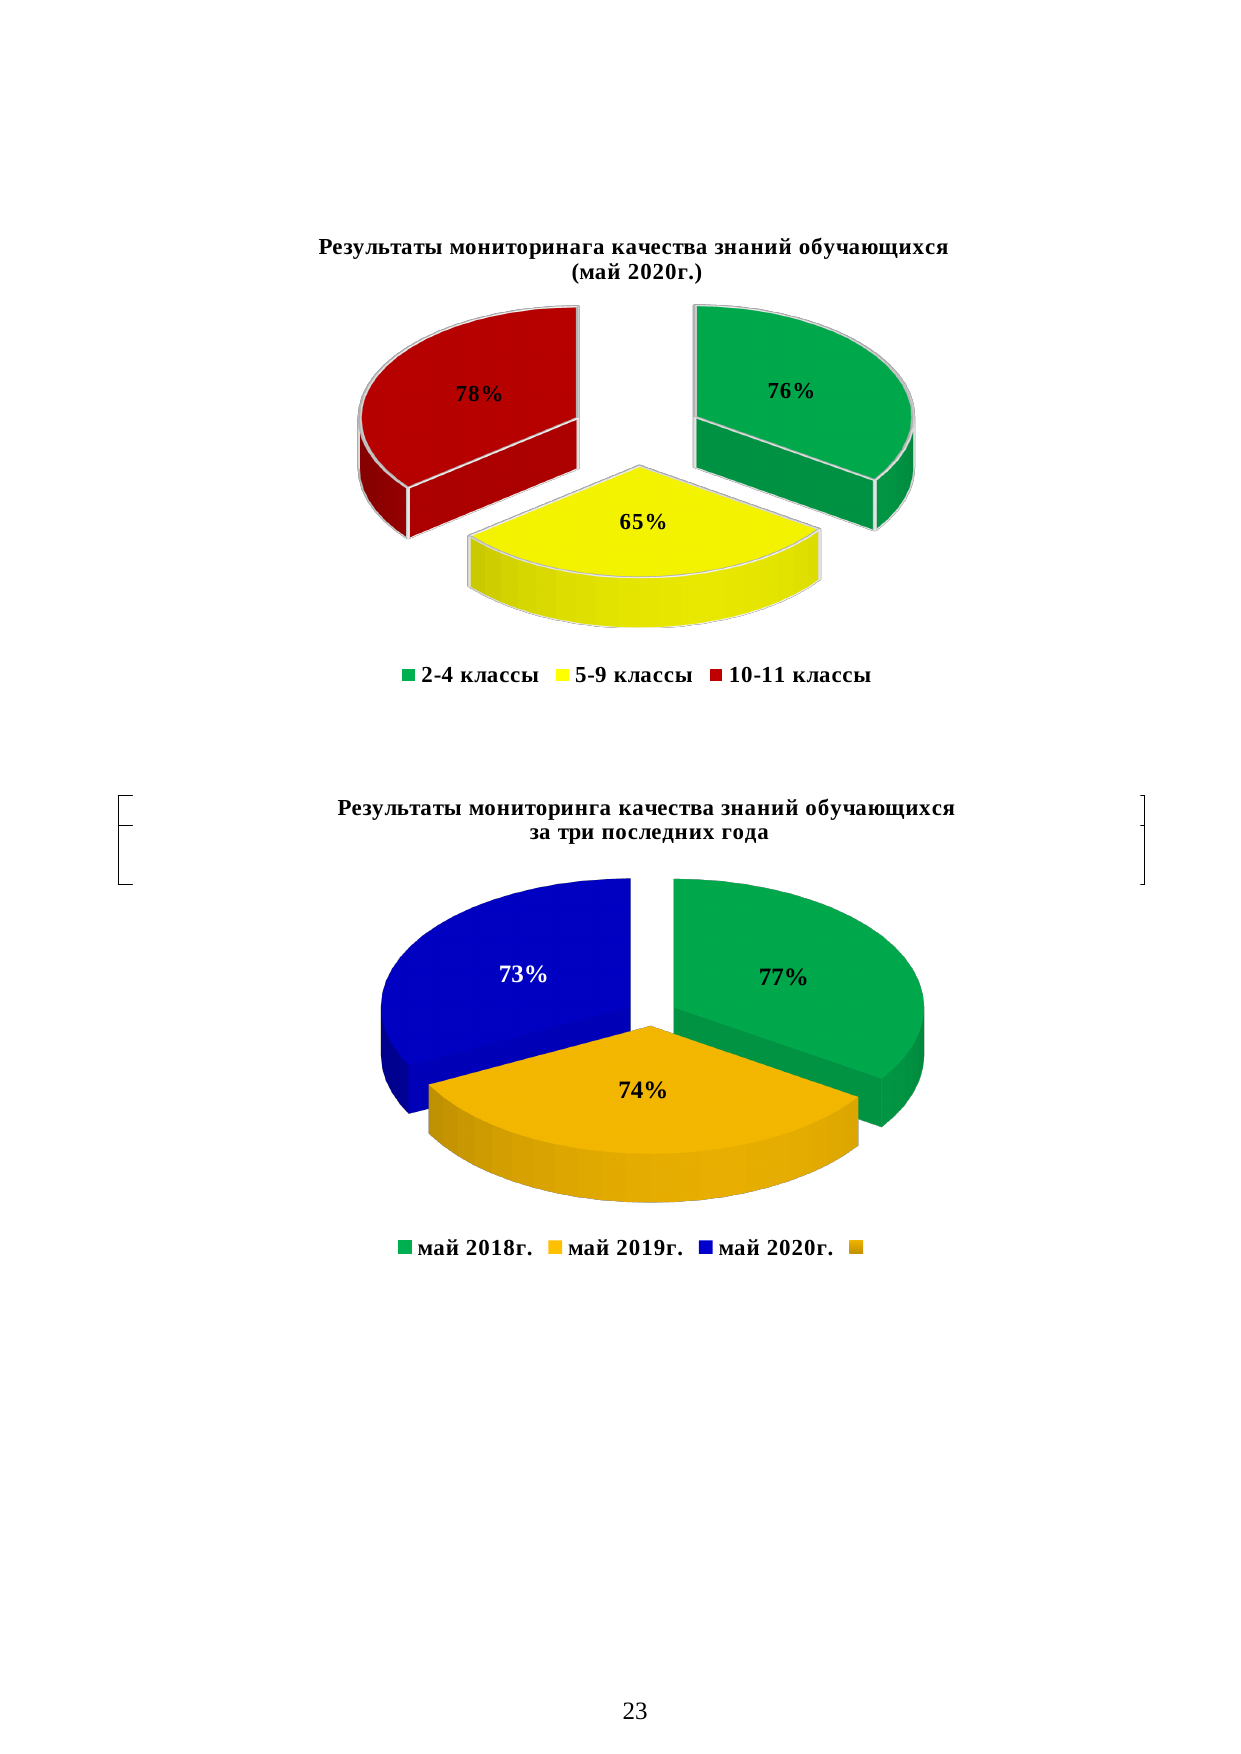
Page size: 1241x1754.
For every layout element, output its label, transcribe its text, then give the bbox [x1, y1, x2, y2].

table_header Дата [119, 796, 132, 825]
